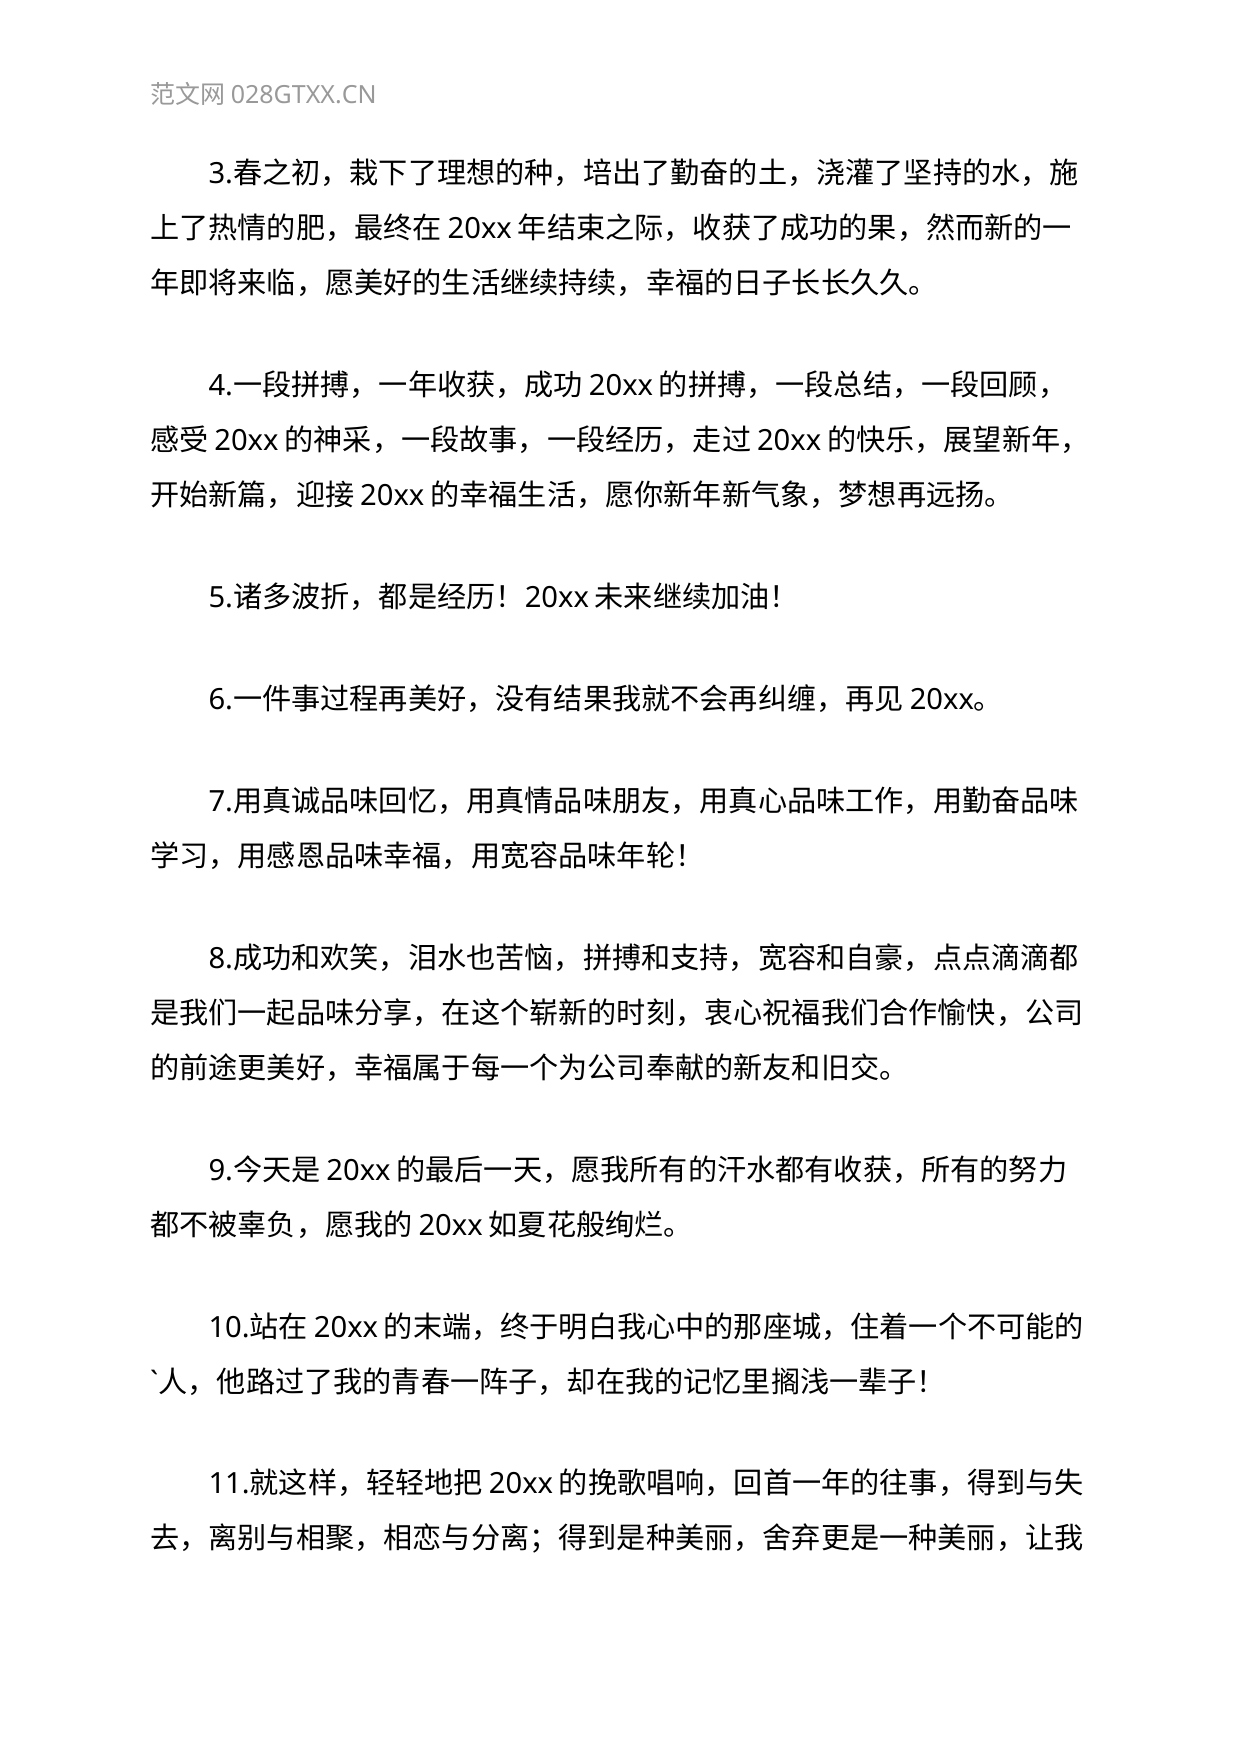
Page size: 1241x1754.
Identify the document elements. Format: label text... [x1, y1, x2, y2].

text 6.一件事过程再美好，没有结果我就不会再纠缠，再见20xx。 [150, 676, 1090, 718]
text 5.诸多波折，都是经历！20xx未来继续加油！ [150, 574, 1090, 616]
text 8.成功和欢笑，泪水也苦恼，拼搏和支持，宽容和自豪，点点滴滴都是我们一起品味分享，在这个崭新的时刻，衷心祝福我们合作愉快，公司的前途更美好，幸福属于每一个为公司奉献的新友和旧交。 [150, 934, 1090, 1087]
text 9.今天是20xx的最后一天，愿我所有的汗水都有收获，所有的努力都不被辜负，愿我的20xx如夏花般绚烂。 [150, 1146, 1090, 1243]
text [150, 1460, 1090, 1557]
text 10.站在20xx的末端，终于明白我心中的那座城，住着一个不可能的`人，他路过了我的青春一阵子，却在我的记忆里搁浅一辈子！ [150, 1303, 1090, 1401]
text 7.用真诚品味回忆，用真情品味朋友，用真心品味工作，用勤奋品味学习，用感恩品味幸福，用宽容品味年轮！ [150, 778, 1090, 875]
text 4.一段拼搏，一年收获，成功20xx的拼搏，一段总结，一段回顾，感受20xx的神采，一段故事，一段经历，走过20xx的快乐，展望新年，开始新篇，迎接20xx的幸福生活，愿你新年新气象，梦想再远扬。 [150, 362, 1090, 514]
text 3.春之初，栽下了理想的种，培出了勤奋的土，浇灌了坚持的水，施上了热情的肥，最终在20xx年结束之际，收获了成功的果，然而新的一年即将来临，愿美好的生活继续持续，幸福的日子长长久久。 [150, 150, 1090, 302]
